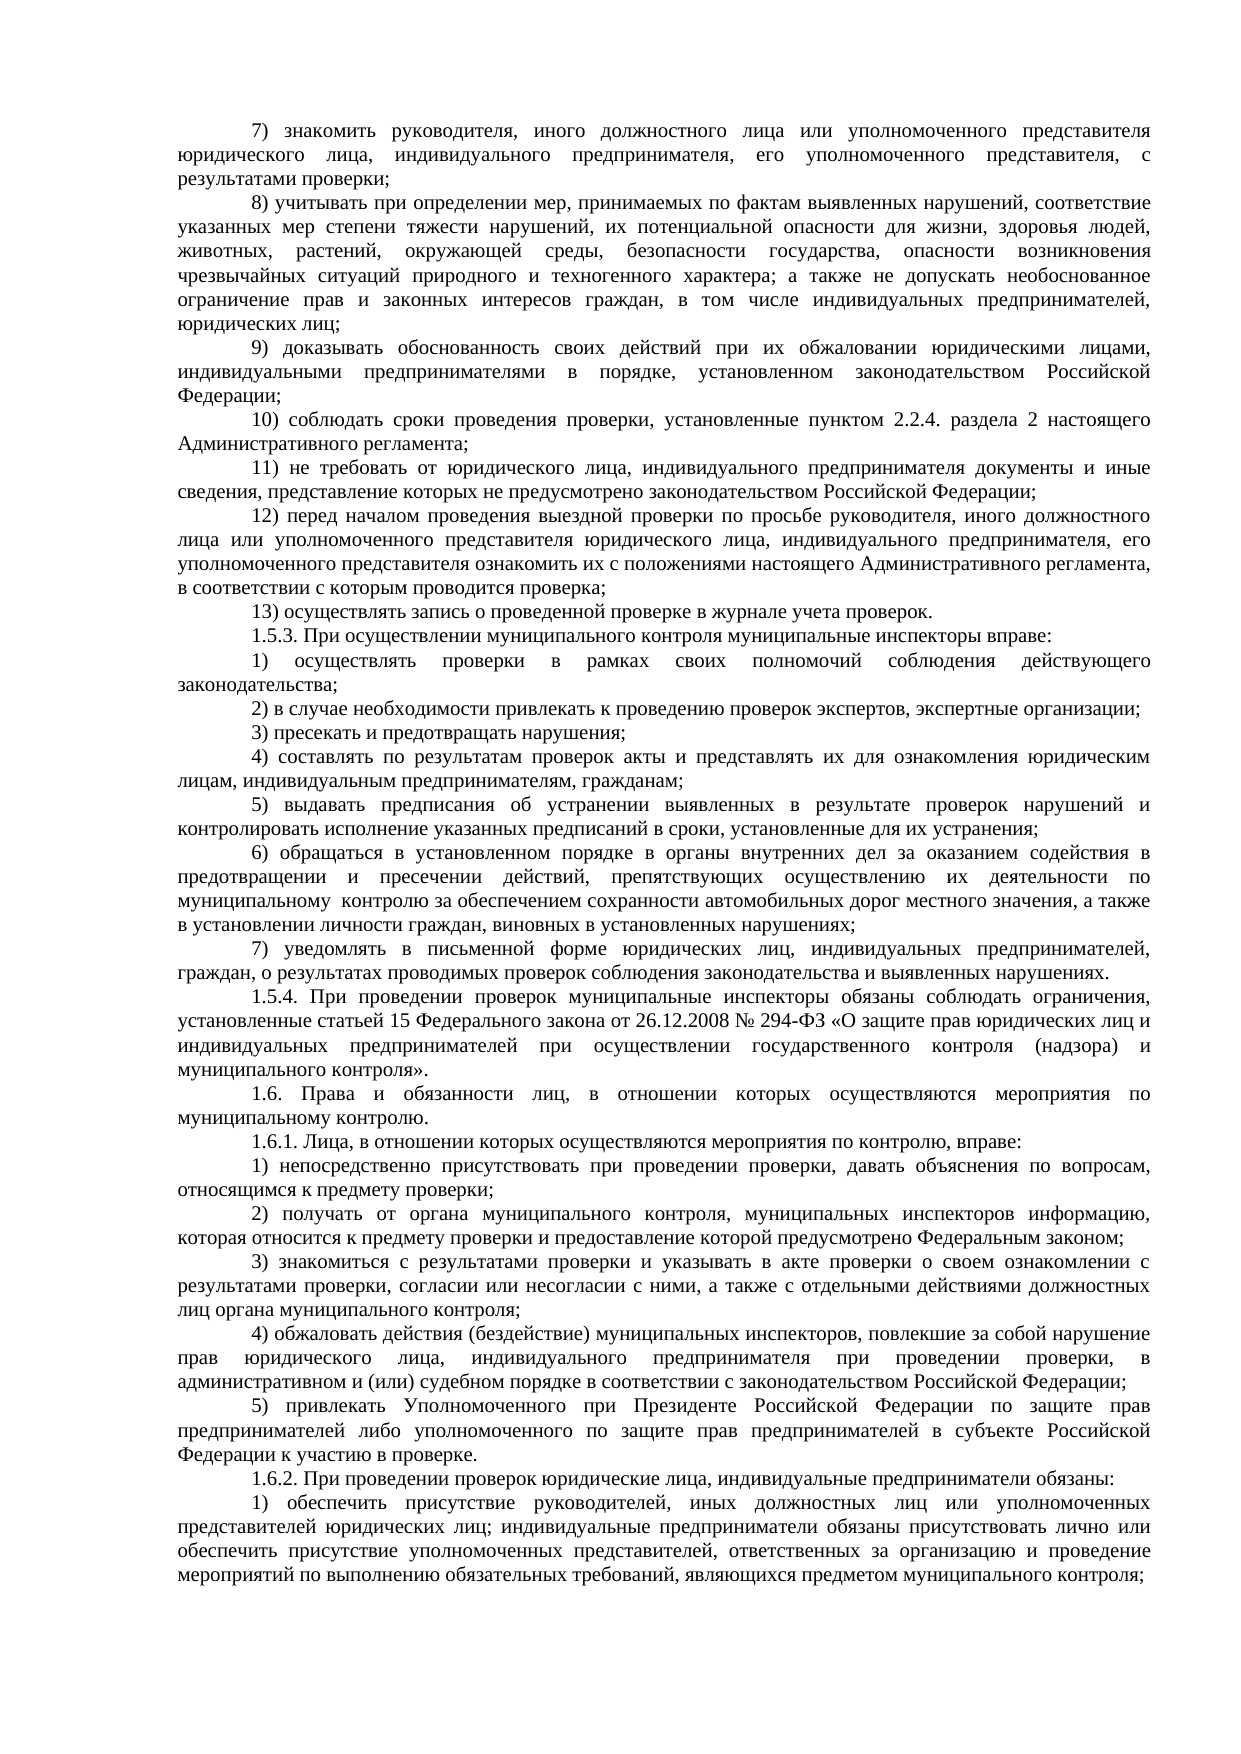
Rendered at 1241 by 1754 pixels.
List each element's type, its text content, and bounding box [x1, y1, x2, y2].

text 8) учитывать при определении мер, принимаемых по фактам выявленных нарушений, соответствие указанных мер степени тяжести нарушений, их потенциальной опасности для жизни, здоровья людей, животных, растений, окружающей среды, безопасности государства, опасности возникновения чрезвычайных ситуаций природного и техногенного характера; а также не допускать необоснованное ограничение прав и законных интересов граждан, в том числе индивидуальных предпринимателей, юридических лиц; [177, 190, 1152, 335]
text 11) не требовать от юридического лица, индивидуального предпринимателя документы и иные сведения, представление которых не предусмотрено законодательством Российской Федерации; [177, 455, 1152, 503]
text 7) уведомлять в письменной форме юридических лиц, индивидуальных предпринимателей, граждан, о результатах проводимых проверок соблюдения законодательства и выявленных нарушениях. [177, 936, 1152, 984]
text 1.6.1. Лица, в отношении которых осуществляются мероприятия по контролю, вправе: [177, 1129, 1152, 1153]
text 9) доказывать обоснованность своих действий при их обжаловании юридическими лицами, индивидуальными предпринимателями в порядке, установленном законодательством Российской Федерации; [177, 335, 1152, 407]
text 7) знакомить руководителя, иного должностного лица или уполномоченного представителя юридического лица, индивидуального предпринимателя, его уполномоченного представителя, с результатами проверки; [177, 118, 1152, 190]
text 3) знакомиться с результатами проверки и указывать в акте проверки о своем ознакомлении с результатами проверки, согласии или несогласии с ними, а также с отдельными действиями должностных лиц органа муниципального контроля; [177, 1249, 1152, 1321]
text 5) выдавать предписания об устранении выявленных в результате проверок нарушений и контролировать исполнение указанных предписаний в сроки, установленные для их устранения; [177, 792, 1152, 840]
text 6) обращаться в установленном порядке в органы внутренних дел за оказанием содействия в предотвращении и пресечении действий, препятствующих осуществлению их деятельности по муниципальному контролю за обеспечением сохранности автомобильных дорог местного значения, а также в установлении личности граждан, виновных в установленных нарушениях; [177, 840, 1152, 936]
text 1.5.3. При осуществлении муниципального контроля муниципальные инспекторы вправе: [177, 623, 1152, 647]
text 1.6. Права и обязанности лиц, в отношении которых осуществляются мероприятия по муниципальному контролю. [177, 1081, 1152, 1129]
text 1) осуществлять проверки в рамках своих полномочий соблюдения действующего законодательства; [177, 647, 1152, 696]
text 5) привлекать Уполномоченного при Президенте Российской Федерации по защите прав предпринимателей либо уполномоченного по защите прав предпринимателей в субъекте Российской Федерации к участию в проверке. [177, 1393, 1152, 1466]
text 4) обжаловать действия (бездействие) муниципальных инспекторов, повлекшие за собой нарушение прав юридического лица, индивидуального предпринимателя при проведении проверки, в административном и (или) судебном порядке в соответствии с законодательством Российской Федерации; [177, 1321, 1152, 1393]
text 3) пресекать и предотвращать нарушения; [177, 720, 1152, 744]
text 13) осуществлять запись о проведенной проверке в журнале учета проверок. [177, 599, 1152, 623]
text 1.5.4. При проведении проверок муниципальные инспекторы обязаны соблюдать ограничения, установленные статьей 15 Федерального закона от 26.12.2008 № 294-ФЗ «О защите прав юридических лиц и индивидуальных предпринимателей при осуществлении государственного контроля (надзора) и муниципального контроля». [177, 984, 1152, 1081]
text 12) перед началом проведения выездной проверки по просьбе руководителя, иного должностного лица или уполномоченного представителя юридического лица, индивидуального предпринимателя, его уполномоченного представителя ознакомить их с положениями настоящего Административного регламента, в соответствии с которым проводится проверка; [177, 503, 1152, 599]
text 4) составлять по результатам проверок акты и представлять их для ознакомления юридическим лицам, индивидуальным предпринимателям, гражданам; [177, 744, 1152, 792]
text 1) непосредственно присутствовать при проведении проверки, давать объяснения по вопросам, относящимся к предмету проверки; [177, 1153, 1152, 1201]
text 10) соблюдать сроки проведения проверки, установленные пунктом 2.2.4. раздела 2 настоящего Административного регламента; [177, 407, 1152, 455]
text 2) получать от органа муниципального контроля, муниципальных инспекторов информацию, которая относится к предмету проверки и предоставление которой предусмотрено Федеральным законом; [177, 1201, 1152, 1249]
text 2) в случае необходимости привлекать к проведению проверок экспертов, экспертные организации; [177, 696, 1152, 720]
text 1.6.2. При проведении проверок юридические лица, индивидуальные предприниматели обязаны: [177, 1466, 1152, 1490]
text 1) обеспечить присутствие руководителей, иных должностных лиц или уполномоченных представителей юридических лиц; индивидуальные предприниматели обязаны присутствовать лично или обеспечить присутствие уполномоченных представителей, ответственных за организацию и проведение мероприятий по выполнению обязательных требований, являющихся предметом муниципального контроля; [177, 1490, 1152, 1586]
